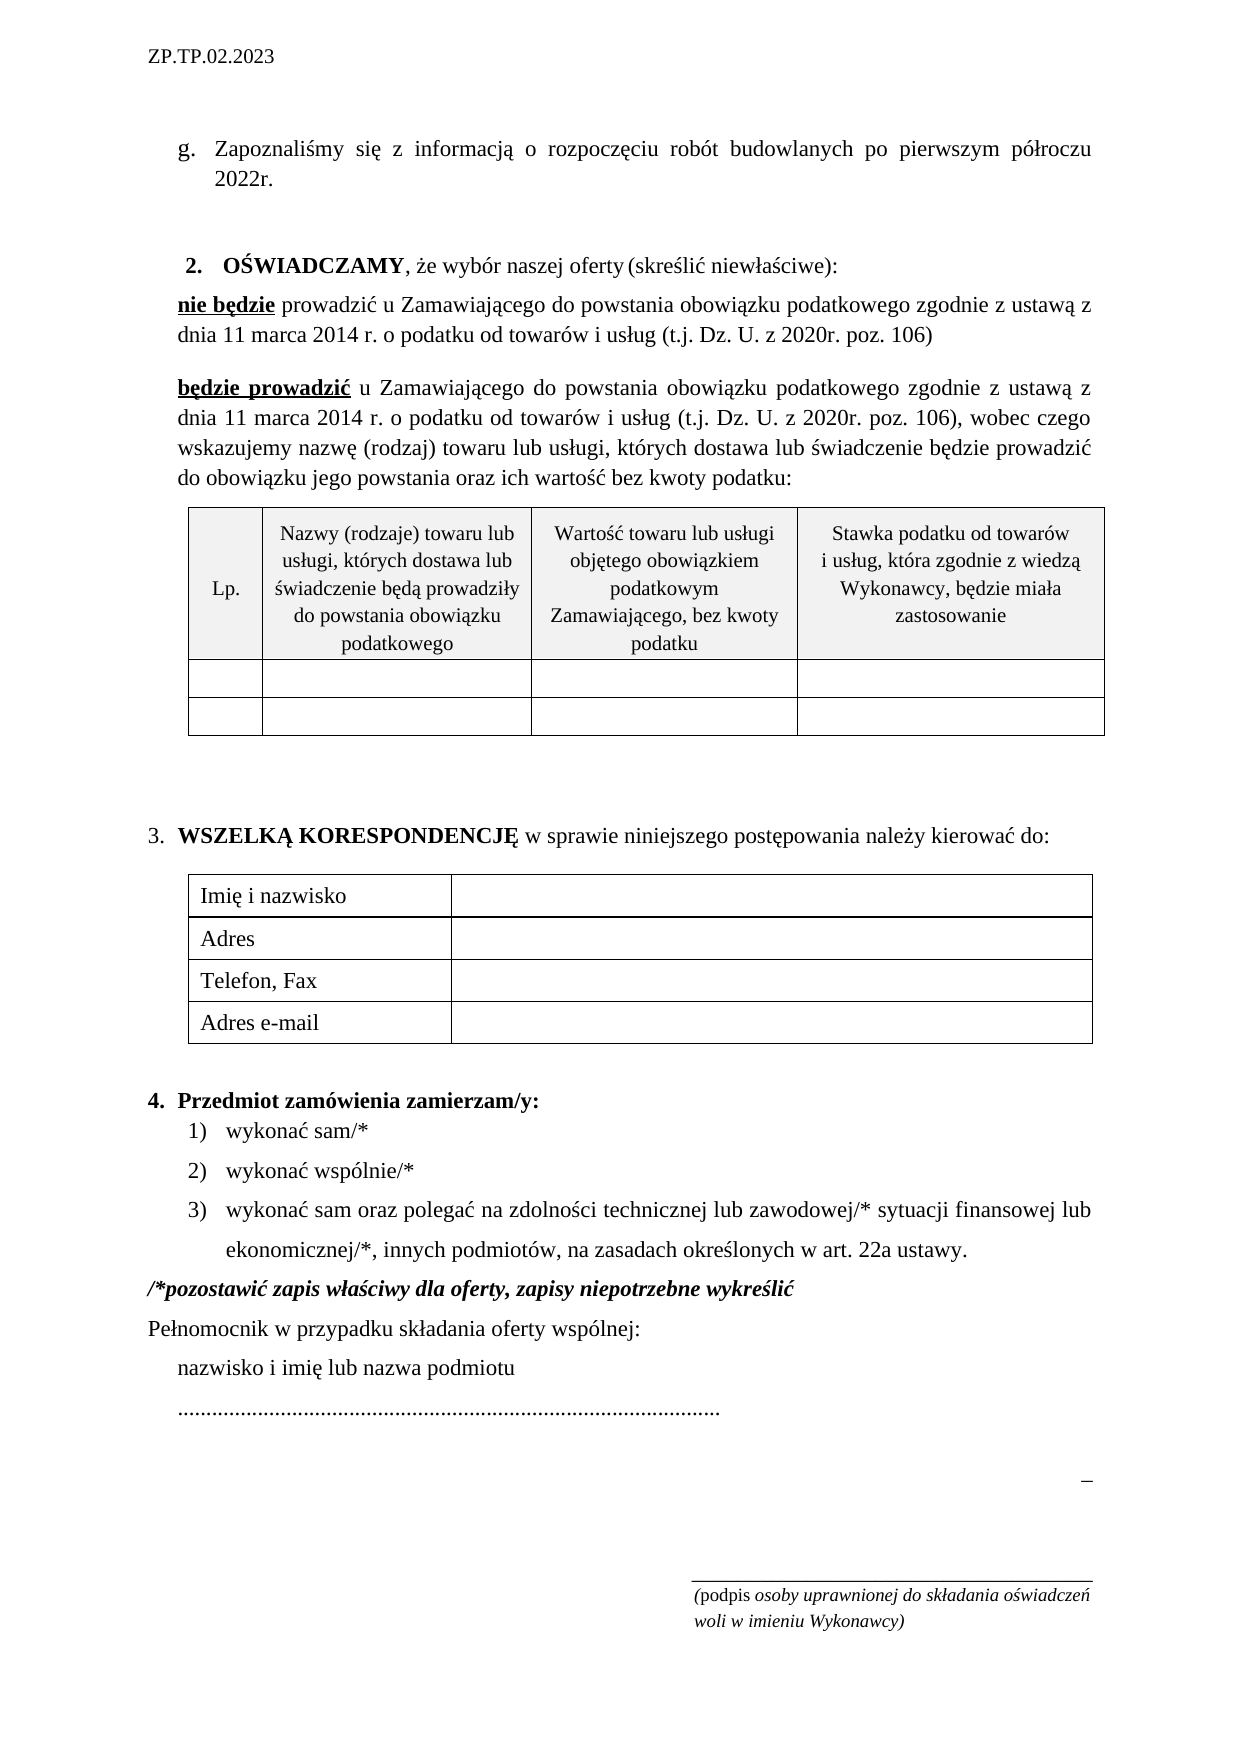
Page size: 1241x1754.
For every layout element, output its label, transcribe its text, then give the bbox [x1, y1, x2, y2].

table_cell [189, 660, 262, 697]
table_cell [263, 698, 531, 735]
list Zapoznaliśmy się z informacją o rozpoczęciu robót budowlanych po pierwszym półroczu 2022r. [177, 133, 1093, 192]
list wykonać sam oraz polegać na zdolności technicznej lub zawodowej/* sytuacji finansowej lub ekonomicznej/*, innych podmiotów, na zasadach określonych w art. 22a ustawy. [207, 1196, 1093, 1262]
list Przedmiot zamówienia zamierzam/y: [148, 1087, 1093, 1113]
list wykonać sam/* [207, 1117, 1093, 1144]
list nie będzie prowadzić u Zamawiającego do powstania obowiązku podatkowego zgodnie z ustawą z dnia 11 marca 2014 r. o podatku od towarów i usług (t.j. Dz. U. z 2020r. poz. 106) [177, 291, 1093, 348]
table_cell [798, 660, 1104, 697]
table_cell [532, 660, 797, 697]
table_cell [532, 698, 797, 735]
list WSZELKĄ KORESPONDENCJĘ w sprawie niniejszego postępowania należy kierować do: [148, 822, 1093, 848]
text Pełnomocnik w przypadku składania oferty wspólnej: [148, 1315, 1093, 1341]
table_header [452, 875, 1092, 916]
list OŚWIADCZAMY, że wybór naszej oferty (skreślić niewłaściwe): [185, 252, 1093, 278]
list będzie prowadzić u Zamawiającego do powstania obowiązku podatkowego zgodnie z ustawą z dnia 11 marca 2014 r. o podatku od towarów i usług (t.j. Dz. U. z 2020r. poz. 106), wobec czego wskazujemy nazwę (rodzaj) towaru lub usługi, których dostawa lub świadczenie będzie prowadzić do obowiązku jego powstania oraz ich wartość bez kwoty podatku: [177, 373, 1093, 491]
table_cell Telefon, Fax [189, 960, 451, 1001]
table_cell Adres e-mail [189, 1002, 451, 1043]
text /*pozostawić zapis właściwy dla oferty, zapisy niepotrzebne wykreślić [148, 1275, 1093, 1302]
table_header Imię i nazwisko [189, 875, 451, 916]
table_header Lp. [189, 508, 262, 658]
table_header Nazwy (rodzaje) towaru lub usługi, których dostawa lub świadczenie będą prowadziły do powstania obowiązku podatkowego [263, 508, 531, 658]
table_cell [263, 660, 531, 697]
table_cell [452, 1002, 1092, 1043]
table_header Wartość towaru lub usługi objętego obowiązkiem podatkowym Zamawiającego, bez kwoty podatku [532, 508, 797, 658]
table_cell [452, 918, 1092, 959]
list wykonać wspólnie/* [207, 1157, 1093, 1183]
text ............................................................................................... [177, 1394, 1093, 1420]
table_cell Adres [189, 918, 451, 959]
text nazwisko i imię lub nazwa podmiotu [177, 1354, 1093, 1381]
table_header Stawka podatku od towarów i usług, która zgodnie z wiedzą Wykonawcy, będzie miała zastosowanie [798, 508, 1104, 658]
table_cell [189, 698, 262, 735]
table_cell [798, 698, 1104, 735]
table_cell [452, 960, 1092, 1001]
